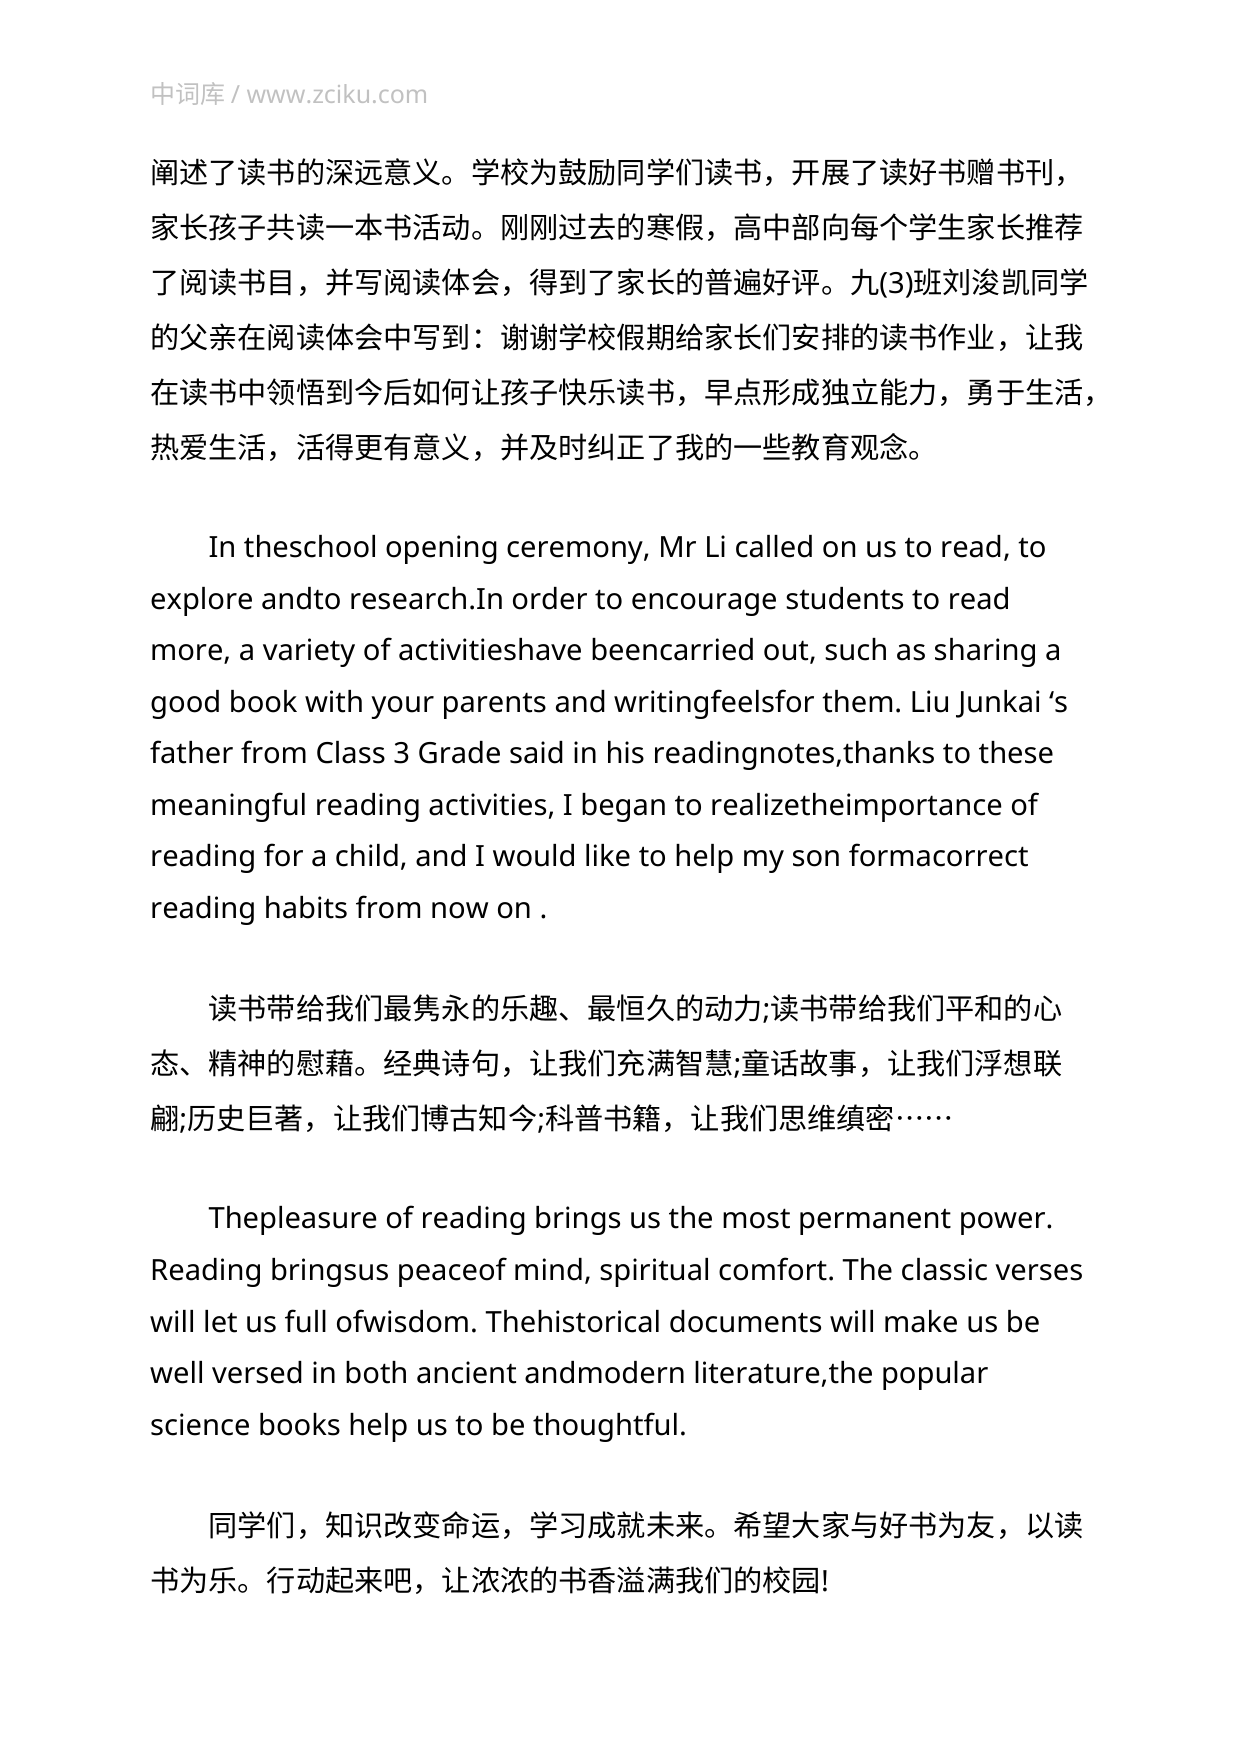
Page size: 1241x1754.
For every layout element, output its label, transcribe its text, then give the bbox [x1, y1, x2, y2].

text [150, 150, 1090, 467]
text Thepleasure of reading brings us the most permanent power. Reading bringsus peaceof mind, spiritual comfort. The classic verses will let us full ofwisdom. Thehistorical documents will make us be well versed in both ancient andmodern literature,the popular science books help us to be thoughtful. [150, 1198, 1090, 1444]
text 同学们，知识改变命运，学习成就未来。希望大家与好书为友，以读书为乐。行动起来吧，让浓浓的书香溢满我们的校园! [150, 1502, 1090, 1600]
text 读书带给我们最隽永的乐趣、最恒久的动力;读书带给我们平和的心态、精神的慰藉。经典诗句，让我们充满智慧;童话故事，让我们浮想联翩;历史巨著，让我们博古知今;科普书籍，让我们思维缜密…… [150, 986, 1090, 1138]
text In theschool opening ceremony, Mr Li called on us to read, to explore andto research.In order to encourage students to read more, a variety of activitieshave beencarried out, such as sharing a good book with your parents and writingfeelsfor them. Liu Junkai ‘s father from Class 3 Grade said in his readingnotes,thanks to these meaningful reading activities, I began to realizetheimportance of reading for a child, and I would like to help my son formacorrect reading habits from now on . [150, 526, 1090, 927]
